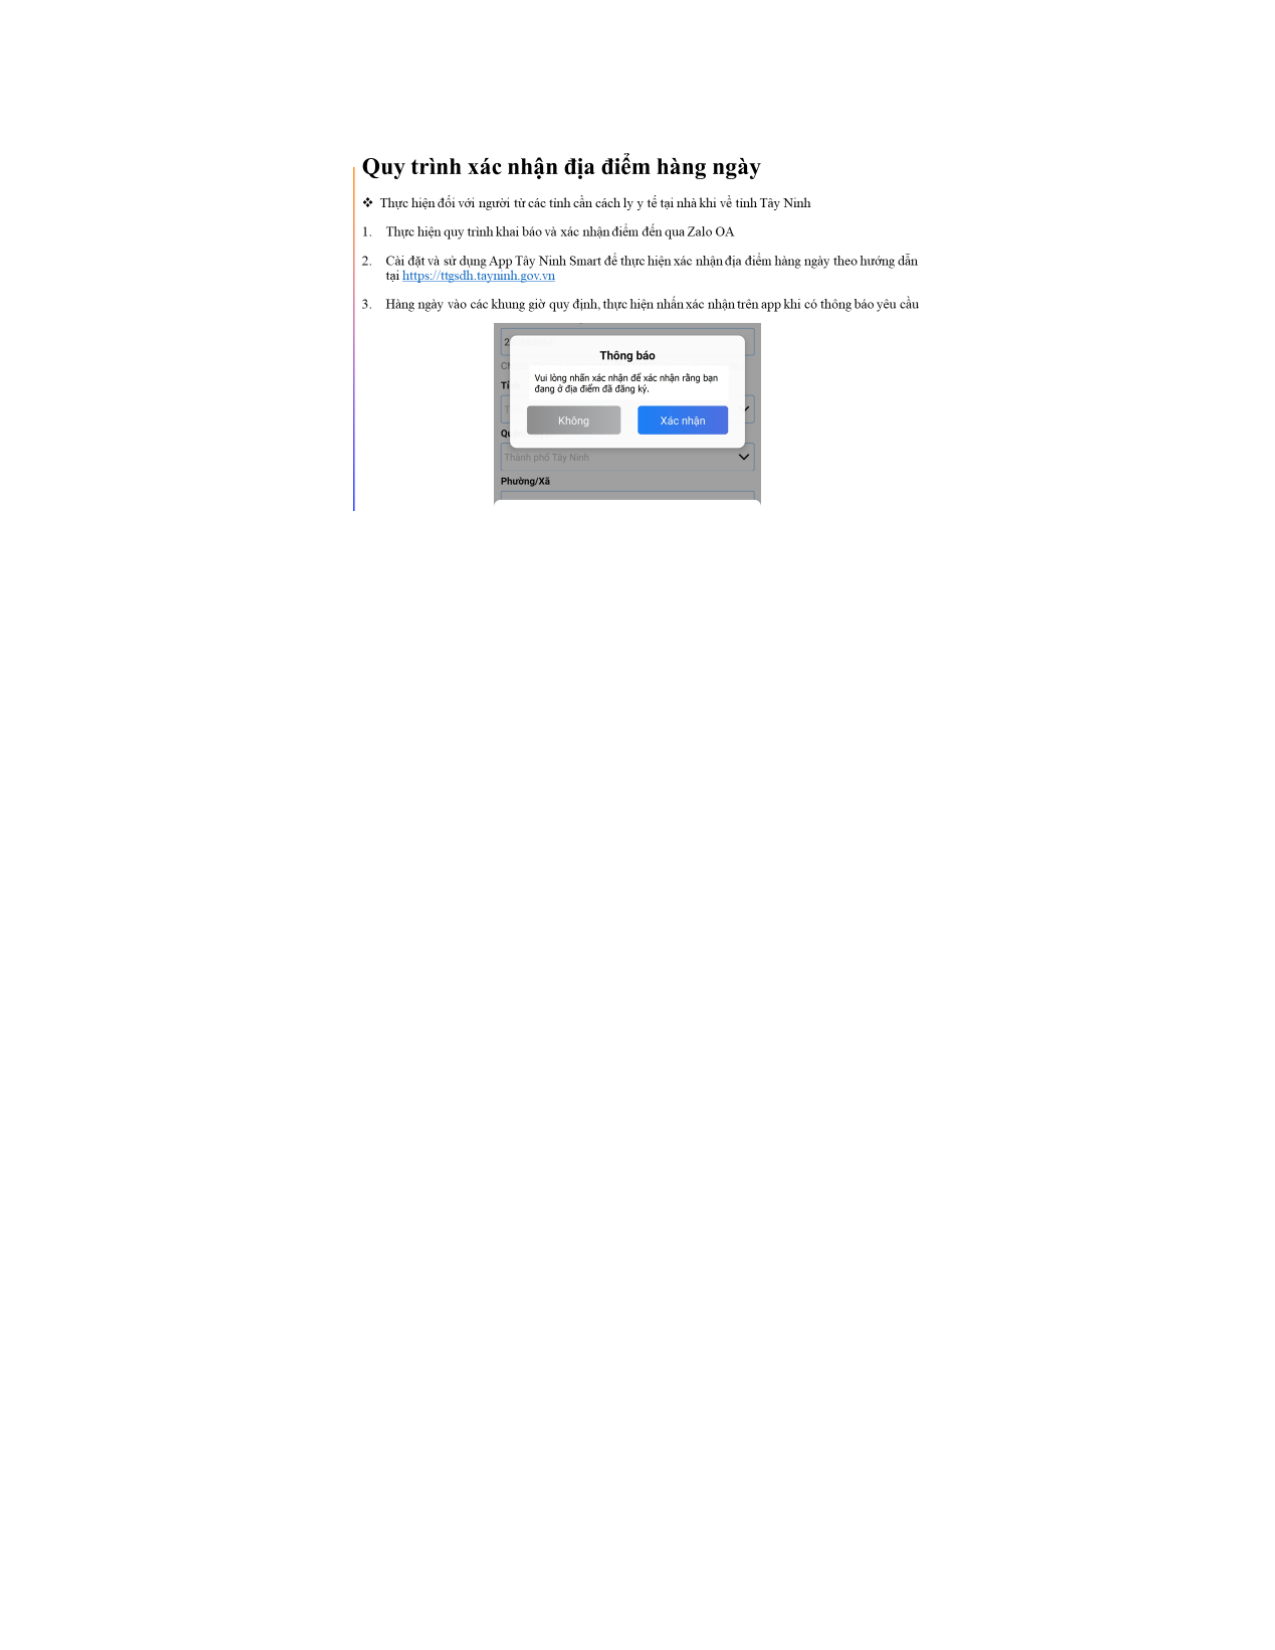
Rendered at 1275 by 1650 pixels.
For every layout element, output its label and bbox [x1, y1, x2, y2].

picture [316, 150, 959, 511]
